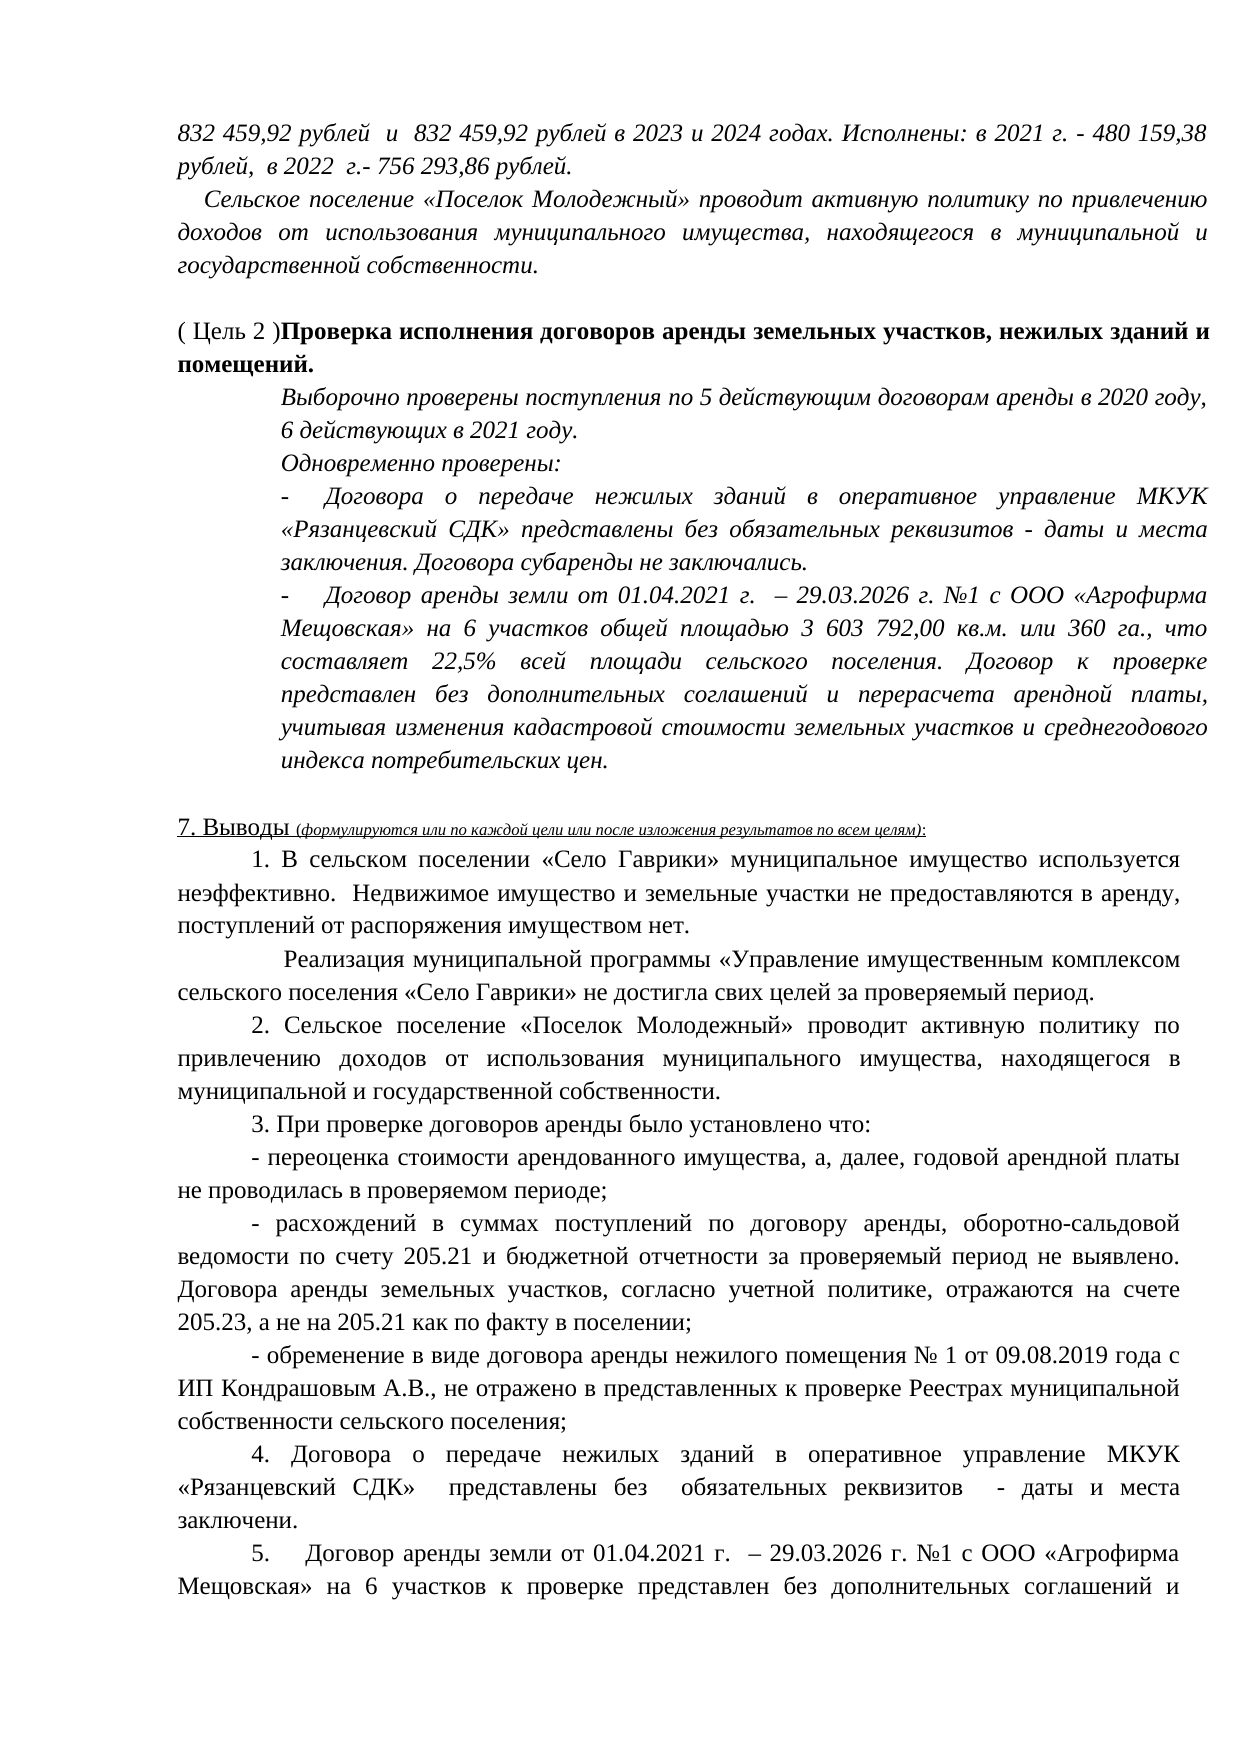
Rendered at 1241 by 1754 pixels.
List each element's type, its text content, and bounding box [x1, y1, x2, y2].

text 1. В сельском поселении «Село Гаврики» муниципальное имущество используется неэффективно. Недвижимое имущество и земельные участки не предоставляются в аренду, поступлений от распоряжения имуществом нет. [177, 844, 1181, 939]
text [177, 118, 1211, 180]
text 3. При проверке договоров аренды было установлено что: [177, 1109, 1181, 1137]
text 2. Сельское поселение «Поселок Молодежный» проводит активную политику по привлечению доходов от использования муниципального имущества, находящегося в муниципальной и государственной собственности. [177, 1010, 1181, 1104]
text 4. Договора о передаче нежилых зданий в оперативное управление МКУК «Рязанцевский СДК» представлены без обязательных реквизитов - даты и места заключени. [177, 1439, 1181, 1534]
text Реализация муниципальной программы «Управление имущественным комплексом сельского поселения «Село Гаврики» не достигла свих целей за проверяемый период. [177, 944, 1181, 1005]
text - обременение в виде договора аренды нежилого помещения № 1 от 09.08.2019 года с ИП Кондрашовым А.В., не отражено в представленных к проверке Реестрах муниципальной собственности сельского поселения; [177, 1340, 1181, 1435]
text - расхождений в суммах поступлений по договору аренды, оборотно-сальдовой ведомости по счету 205.21 и бюджетной отчетности за проверяемый период не выявлено. Договора аренды земельных участков, согласно учетной политике, отражаются на счете 205.23, а не на 205.21 как по факту в поселении; [177, 1208, 1181, 1336]
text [177, 1538, 1181, 1600]
text Выборочно проверены поступления по 5 действующим договорам аренды в 2020 году, 6 действующих в 2021 году. [281, 382, 1211, 444]
text - Договор аренды земли от 01.04.2021 г. – 29.03.2026 г. №1 с ООО «Агрофирма Мещовская» на 6 участков общей площадью 3 603 792,00 кв.м. или 360 га., что составляет 22,5% всей площади сельского поселения. Договор к проверке представлен без дополнительных соглашений и перерасчета арендной платы, учитывая изменения кадастровой стоимости земельных участков и среднегодового индекса потребительских цен. [281, 580, 1211, 774]
text Одновременно проверены: [281, 448, 1211, 477]
text Сельское поселение «Поселок Молодежный» проводит активную политику по привлечению доходов от использования муниципального имущества, находящегося в муниципальной и государственной собственности. [177, 184, 1211, 279]
text - переоценка стоимости арендованного имущества, а, далее, годовой арендной платы не проводилась в проверяемом периоде; [177, 1142, 1181, 1203]
text - Договора о передаче нежилых зданий в оперативное управление МКУК «Рязанцевский СДК» представлены без обязательных реквизитов - даты и места заключения. Договора субаренды не заключались. [281, 481, 1211, 576]
text 7. Выводы (формулируются или по каждой цели или после изложения результатов по всем целям): [177, 812, 1181, 840]
text ( Цель 2 )Проверка исполнения договоров аренды земельных участков, нежилых зданий и помещений. [177, 316, 1211, 378]
